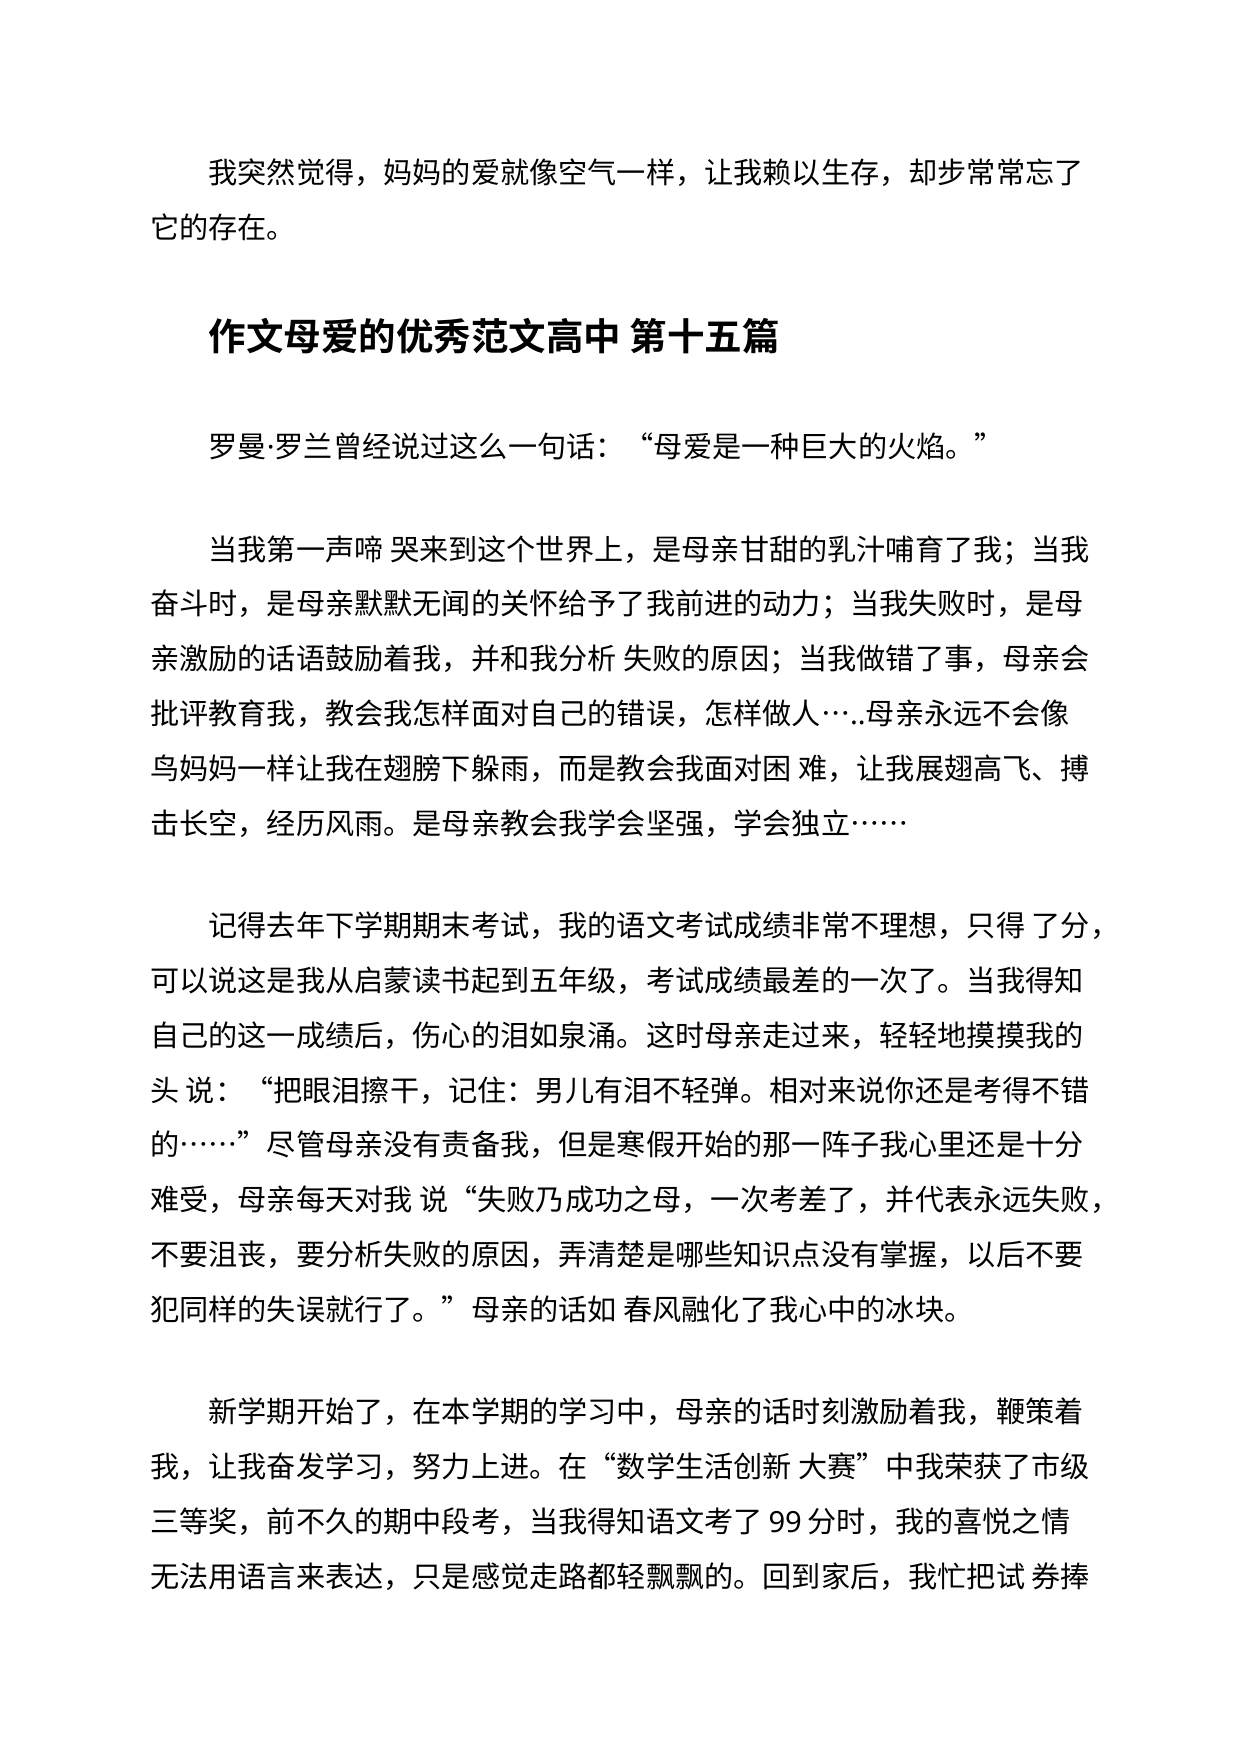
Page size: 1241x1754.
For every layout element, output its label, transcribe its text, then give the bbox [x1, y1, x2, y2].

text 我突然觉得，妈妈的爱就像空气一样，让我赖以生存，却步常常忘了它的存在。 [150, 150, 1090, 247]
text 记得去年下学期期末考试，我的语文考试成绩非常不理想，只得 了分，可以说这是我从启蒙读书起到五年级，考试成绩最差的一次了。当我得知自己的这一成绩后，伤心的泪如泉涌。这时母亲走过来，轻轻地摸摸我的头 说：“把眼泪擦干，记住：男儿有泪不轻弹。相对来说你还是考得不错的……”尽管母亲没有责备我，但是寒假开始的那一阵子我心里还是十分难受，母亲每天对我 说“失败乃成功之母，一次考差了，并代表永远失败，不要沮丧，要分析失败的原因，弄清楚是哪些知识点没有掌握，以后不要犯同样的失误就行了。”母亲的话如 春风融化了我心中的冰块。 [150, 902, 1090, 1329]
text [150, 1388, 1090, 1596]
text 罗曼·罗兰曾经说过这么一句话：“母爱是一种巨大的火焰。” [150, 424, 1090, 466]
text 当我第一声啼 哭来到这个世界上，是母亲甘甜的乳汁哺育了我；当我奋斗时，是母亲默默无闻的关怀给予了我前进的动力；当我失败时，是母亲激励的话语鼓励着我，并和我分析 失败的原因；当我做错了事，母亲会批评教育我，教会我怎样面对自己的错误，怎样做人…..母亲永远不会像鸟妈妈一样让我在翅膀下躲雨，而是教会我面对困 难，让我展翅高飞、搏击长空，经历风雨。是母亲教会我学会坚强，学会独立…… [150, 526, 1090, 843]
text 作文母爱的优秀范文高中 第十五篇 [150, 307, 1090, 361]
